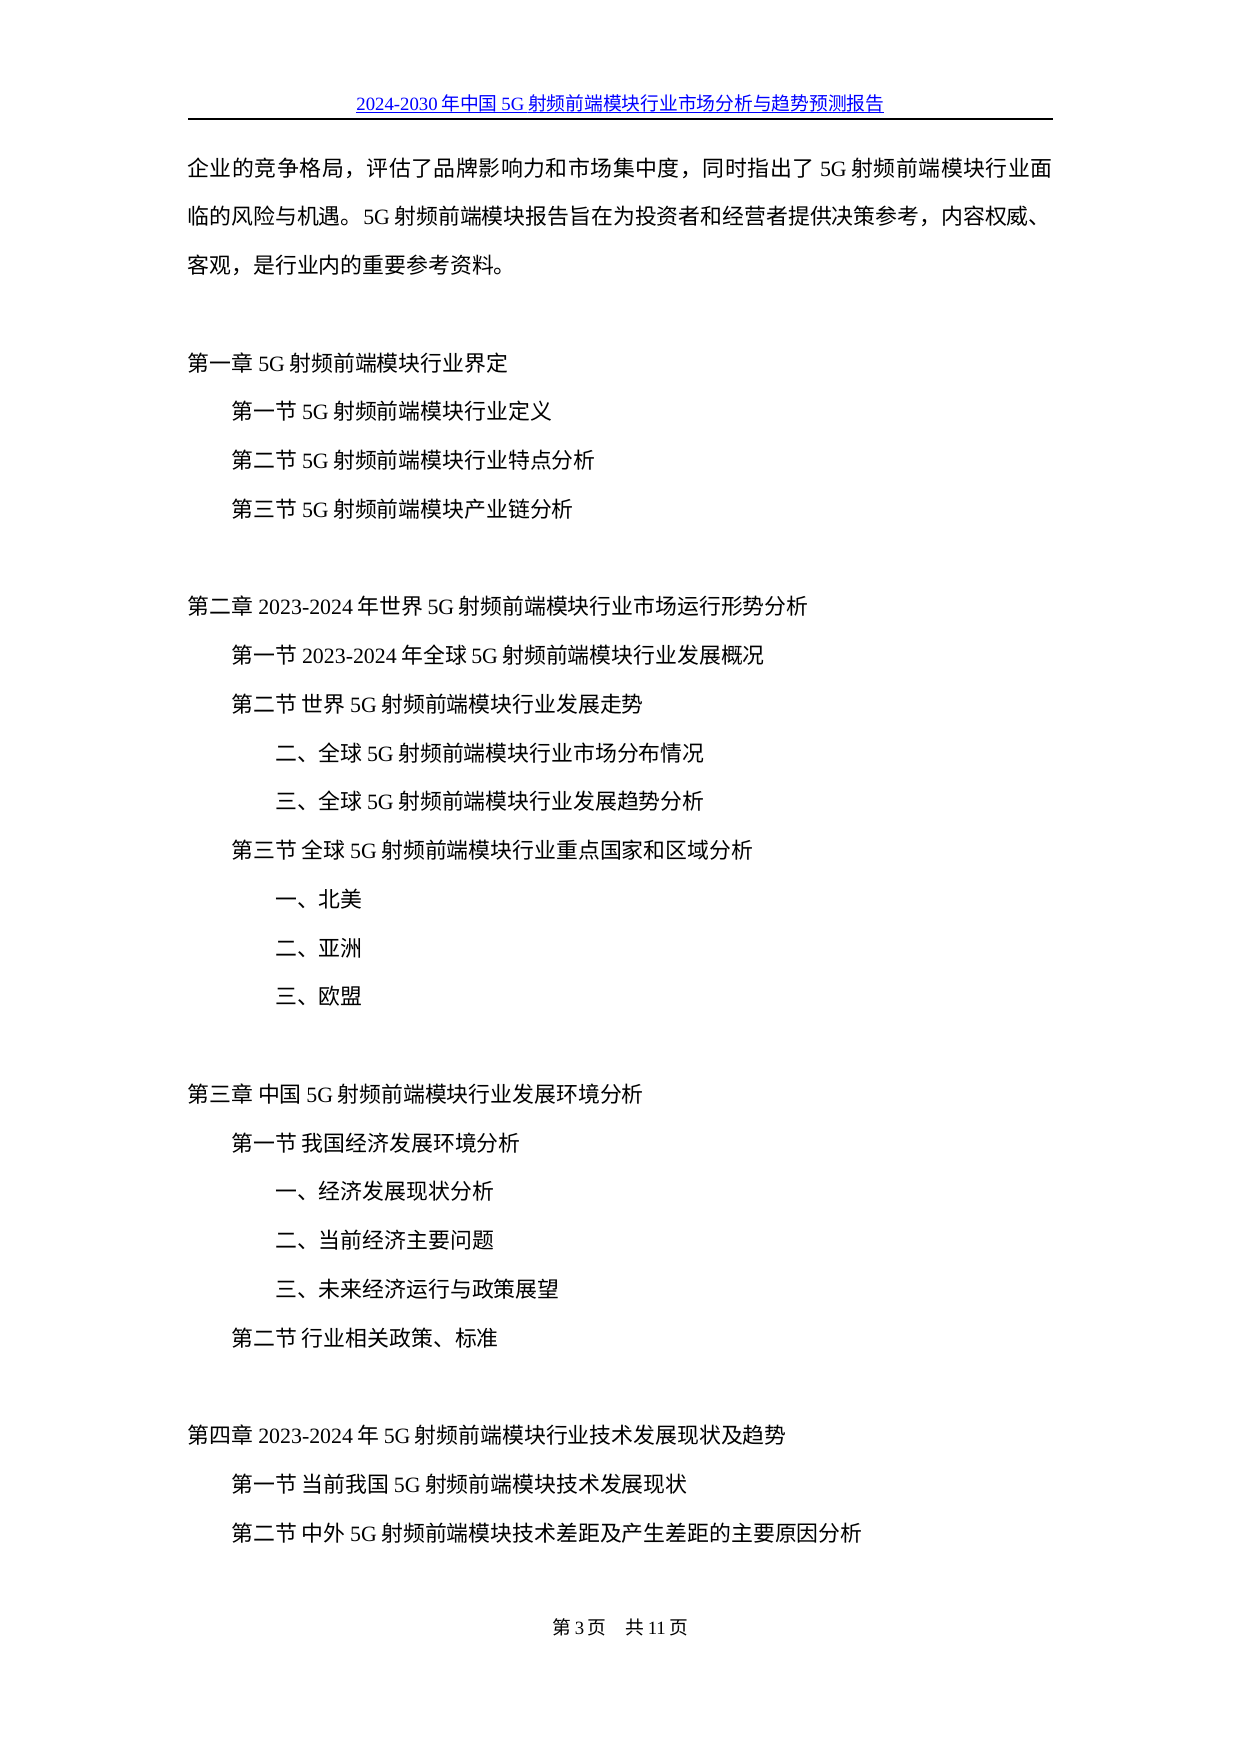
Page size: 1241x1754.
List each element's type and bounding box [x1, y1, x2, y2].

text [187, 150, 1053, 1548]
